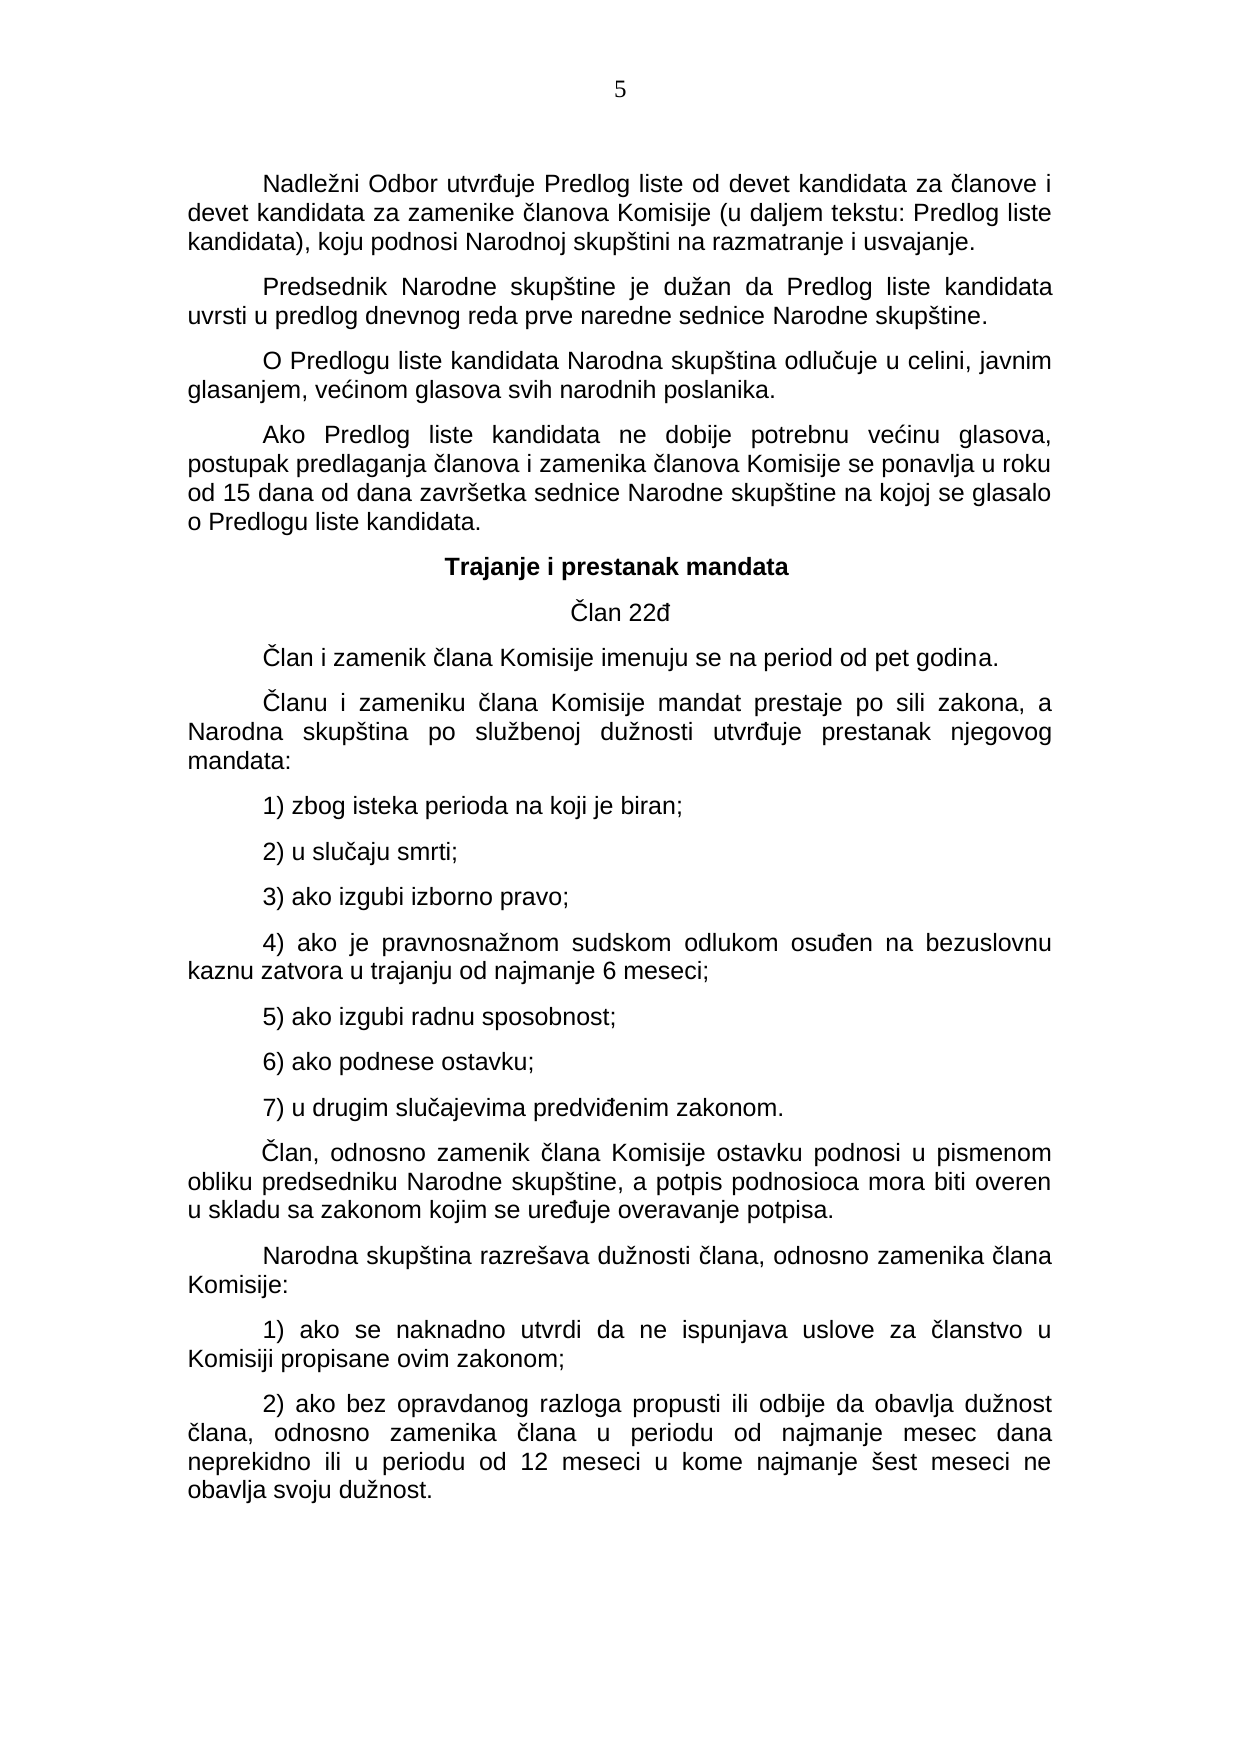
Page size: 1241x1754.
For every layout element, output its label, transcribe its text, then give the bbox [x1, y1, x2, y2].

text Nadležni Odbor utvrđuje Predlog liste od devet kandidata za članove i devet kandidata za zamenike članova Komisije (u daljem tekstu: Predlog liste kandidata), koju podnosi Narodnoj skupštini na razmatranje i usvajanje. [187, 169, 1053, 256]
text Trajanje i prestanak mandata [187, 552, 1053, 581]
text 6) ako podnese ostavku; [262, 1047, 1053, 1076]
text 3) ako izgubi izborno pravo; [187, 882, 1053, 911]
text Član, odnosno zamenik člana Komisije ostavku podnosi u pismenom obliku predsedniku Narodne skupštine, a potpis podnosioca mora biti overen u skladu sa zakonom kojim se uređuje overavanje potpisa. [187, 1138, 1053, 1224]
text Član 22đ [187, 598, 1053, 626]
text 4) ako je pravnosnažnom sudskom odlukom osuđen na bezuslovnu kaznu zatvora u trajanju od najmanje 6 meseci; [187, 928, 1053, 985]
text O Predlogu liste kandidata Narodna skupština odlučuje u celini, javnim glasanjem, većinom glasova svih narodnih poslanika. [187, 346, 1053, 404]
text 5) ako izgubi radnu sposobnost; [262, 1002, 1053, 1031]
text 1) zbog isteka perioda na koji je biran; [187, 791, 1053, 820]
text Članu i zameniku člana Komisije mandat prestaje po sili zakona, a Narodna skupština po službenoj dužnosti utvrđuje prestanak njegovog mandata: [187, 688, 1053, 775]
text 7) u drugim slučajevima predviđenim zakonom. [262, 1093, 1053, 1121]
text 2) ako bez opravdanog razloga propusti ili odbije da obavlja dužnost člana, odnosno zamenika člana u periodu od najmanje mesec dana neprekidno ili u periodu od 12 meseci u kome najmanje šest meseci ne obavlja svoju dužnost. [187, 1389, 1053, 1504]
text Član i zamenik člana Komisije imenuju se na period od pet godina. [187, 643, 1053, 672]
text Ako Predlog liste kandidata ne dobije potrebnu većinu glasova, postupak predlaganja članova i zamenika članova Komisije se ponavlja u roku od 15 dana od dana završetka sednice Narodne skupštine na kojoj se glasalo o Predlogu liste kandidata. [187, 421, 1053, 536]
text Predsednik Narodne skupštine je dužan da Predlog liste kandidata uvrsti u predlog dnevnog reda prve naredne sednice Narodne skupštine. [187, 272, 1053, 330]
text 1) ako se naknadno utvrdi da ne ispunjava uslove za članstvo u Komisiji propisane ovim zakonom; [187, 1315, 1053, 1373]
text 2) u slučaju smrti; [187, 837, 1053, 866]
text Narodna skupština razrešava dužnosti člana, odnosno zamenika člana Komisije: [187, 1241, 1053, 1298]
